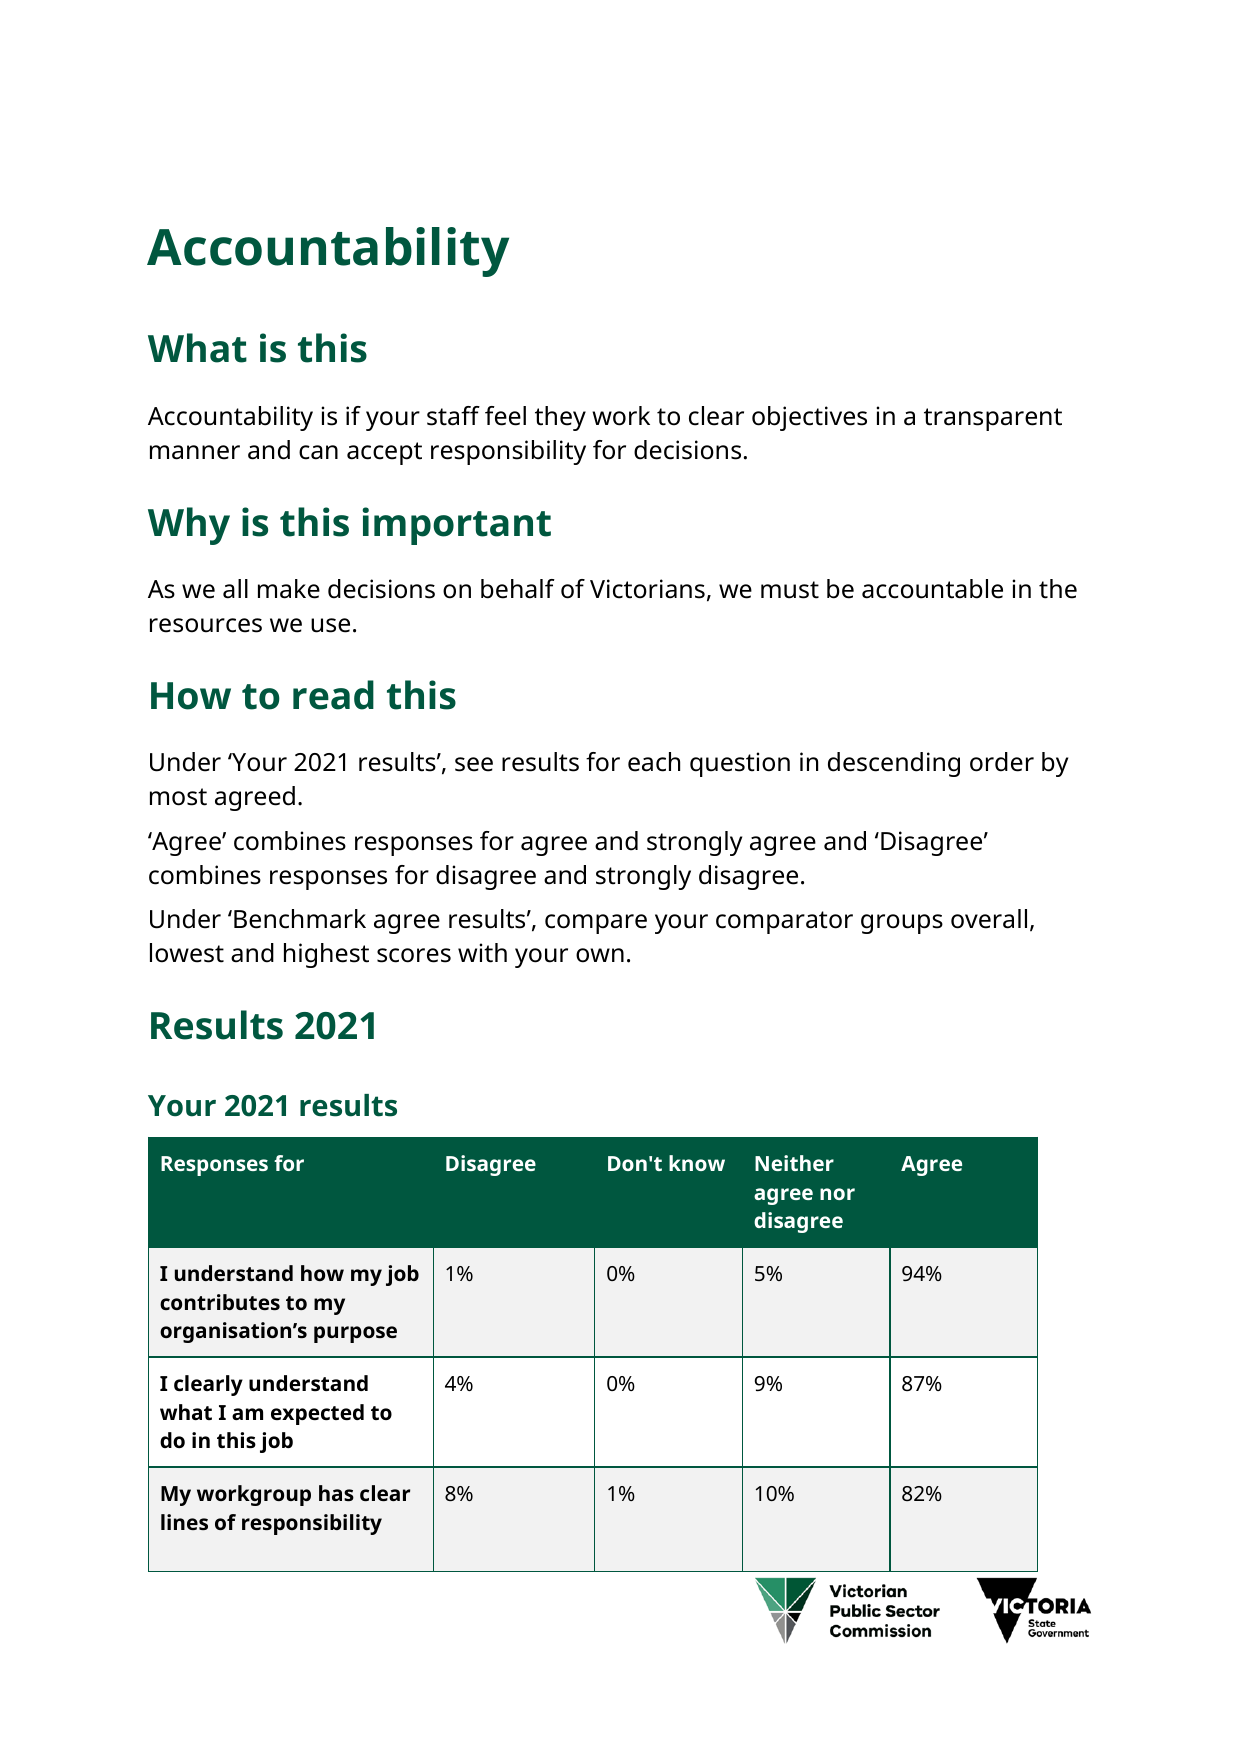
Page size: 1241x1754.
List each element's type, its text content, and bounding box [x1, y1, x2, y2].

picture [754, 1577, 1093, 1645]
text ‘Agree’ combines responses for agree and strongly agree and ‘Disagree’ combines responses for disagree and strongly disagree. [148, 823, 1092, 891]
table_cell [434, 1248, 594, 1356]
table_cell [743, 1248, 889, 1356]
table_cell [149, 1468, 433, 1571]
text As we all make decisions on behalf of Victorians, we must be accountable in the resources we use. [148, 572, 1092, 640]
subtitle Accountability [148, 212, 1092, 280]
subtitle What is this [148, 323, 1092, 374]
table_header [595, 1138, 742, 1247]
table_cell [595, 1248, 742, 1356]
text Under ‘Your 2021 results’, see results for each question in descending order by most agreed. [148, 745, 1092, 813]
subtitle How to read this [148, 669, 1092, 720]
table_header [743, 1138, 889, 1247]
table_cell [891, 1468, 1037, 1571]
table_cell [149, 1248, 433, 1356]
subtitle Results 2021 [148, 999, 1092, 1050]
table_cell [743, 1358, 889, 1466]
subtitle Why is this important [148, 496, 1092, 547]
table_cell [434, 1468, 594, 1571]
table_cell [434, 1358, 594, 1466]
text Under ‘Benchmark agree results’, compare your comparator groups overall, lowest and highest scores with your own. [148, 902, 1092, 970]
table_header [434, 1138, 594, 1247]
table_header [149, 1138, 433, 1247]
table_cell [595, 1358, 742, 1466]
text Accountability is if your staff feel they work to clear objectives in a transparent manner and can accept responsibility for decisions. [148, 398, 1092, 467]
subtitle Your 2021 results [148, 1085, 1092, 1125]
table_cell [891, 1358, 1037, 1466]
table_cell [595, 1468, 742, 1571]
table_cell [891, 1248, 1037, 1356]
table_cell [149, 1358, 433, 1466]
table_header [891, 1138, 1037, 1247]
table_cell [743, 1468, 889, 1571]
